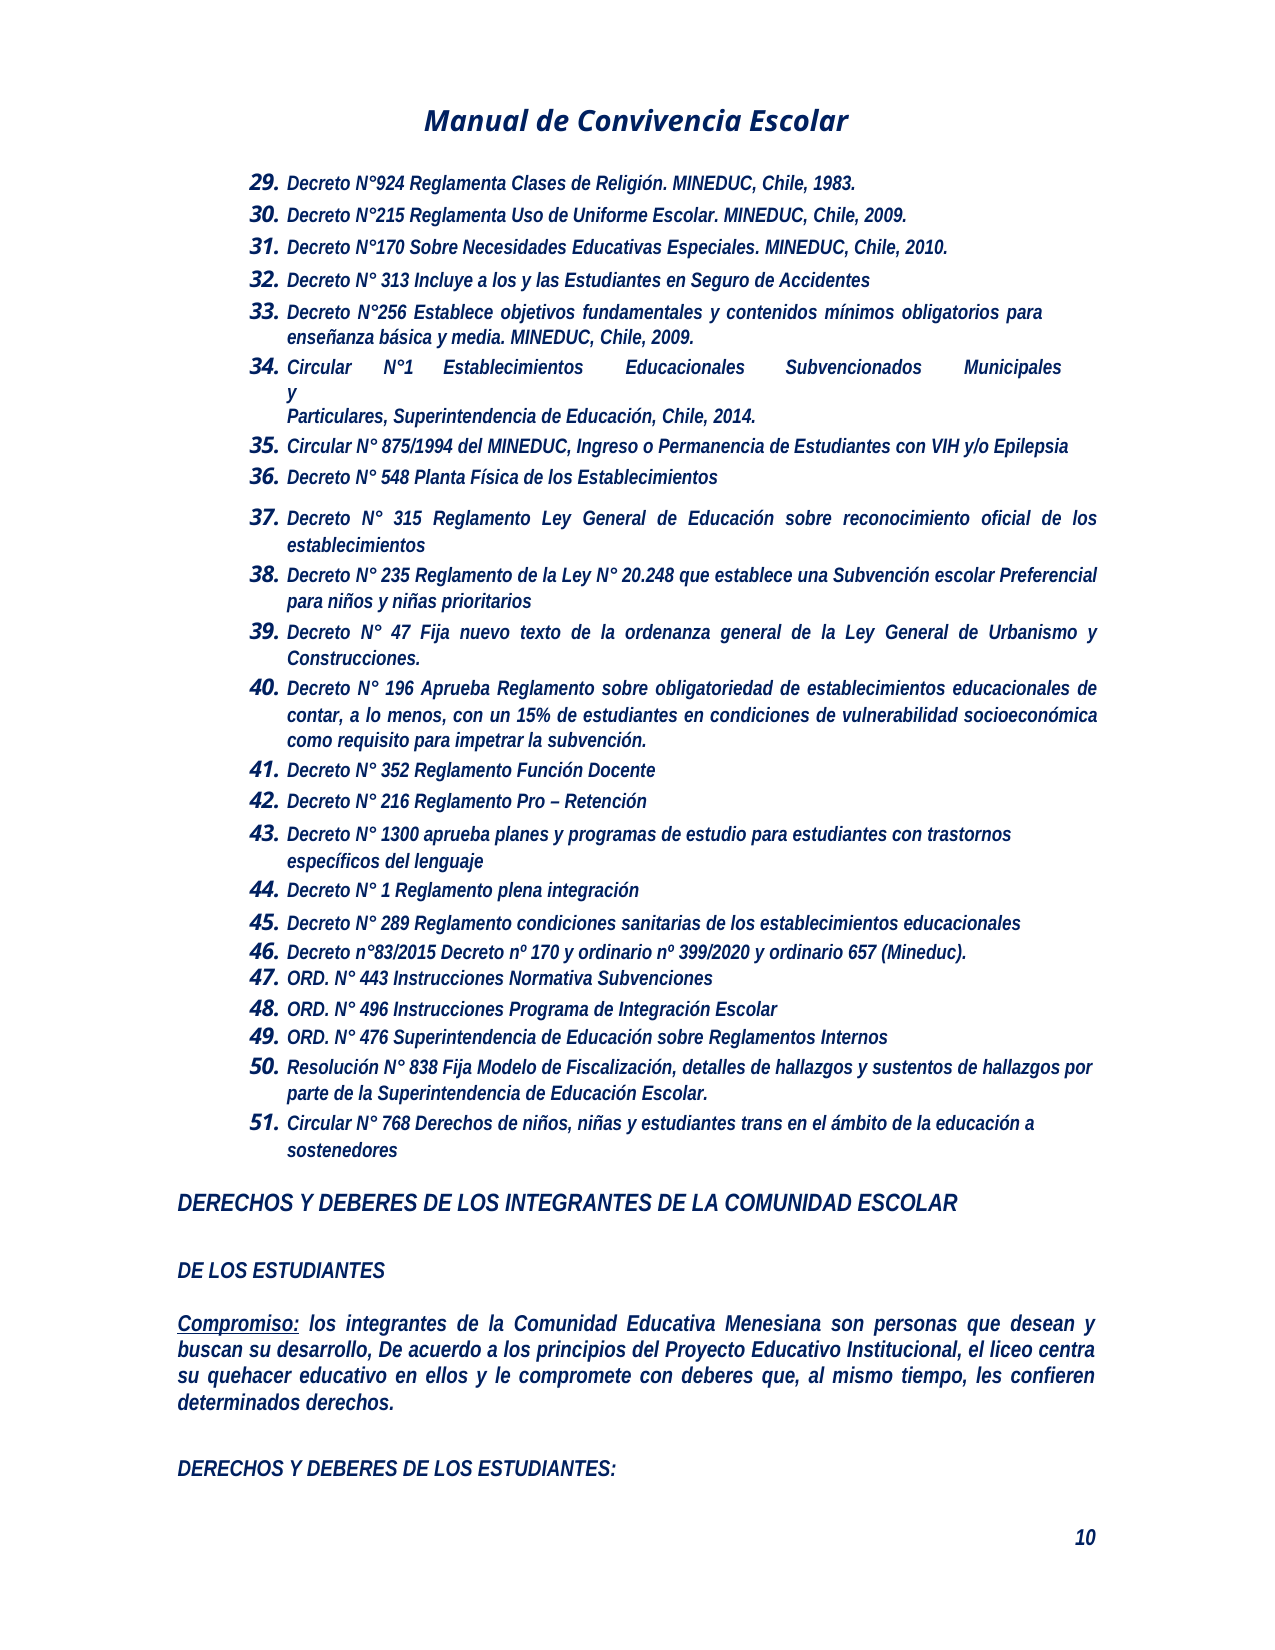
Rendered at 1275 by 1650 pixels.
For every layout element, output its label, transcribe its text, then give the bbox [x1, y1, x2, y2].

list Decreto N°256 Establece objetivos fundamentales y contenidos mínimos obligatorios para enseñanza básica y media. MINEDUC, Chile, 2009. [249, 295, 1098, 349]
list Circular N° 875/1994 del MINEDUC, Ingreso o Permanencia de Estudiantes con VIH y/o Epilepsia [249, 428, 1098, 460]
list Decreto N° 548 Planta Física de los Establecimientos [249, 460, 1098, 491]
list Particulares, Superintendencia de Educación, Chile, 2014. [287, 405, 1098, 428]
list Decreto N° 352 Reglamento Función Docente [249, 752, 1098, 784]
text DERECHOS Y DEBERES DE LOS ESTUDIANTES: [177, 1455, 1098, 1481]
list Resolución N° 838 Fija Modelo de Fiscalización, detalles de hallazgos y sustentos de hallazgos por parte de la Superintendencia de Educación Escolar. [249, 1050, 1098, 1105]
list Decreto N°170 Sobre Necesidades Educativas Especiales. MINEDUC, Chile, 2010. [249, 230, 1098, 262]
list Decreto N° 1300 aprueba planes y programas de estudio para estudiantes con trastornos específicos del lenguaje [249, 817, 1098, 873]
text DE LOS ESTUDIANTES [177, 1257, 1098, 1283]
subtitle DERECHOS Y DEBERES DE LOS INTEGRANTES DE LA COMUNIDAD ESCOLAR [177, 1188, 1098, 1216]
list Decreto N° 289 Reglamento condiciones sanitarias de los establecimientos educacionales [249, 906, 1098, 938]
list ORD. N° 443 Instrucciones Normativa Subvenciones [249, 965, 1098, 991]
list Circular N°1 Establecimientos Educacionales Subvencionados Municipales y [249, 350, 1098, 404]
list Decreto N° 1 Reglamento plena integración [249, 873, 1098, 904]
list ORD. N° 476 Superintendencia de Educación sobre Reglamentos Internos [249, 1023, 1098, 1050]
text Compromiso: los integrantes de la Comunidad Educativa Menesiana son personas que desean y buscan su desarrollo, De acuerdo a los principios del Proyecto Educativo Institucional, el liceo centra su quehacer educativo en ellos y le compromete con deberes que, al mismo tiempo, les confieren determinados derechos. [177, 1310, 1098, 1415]
list ORD. N° 496 Instrucciones Programa de Integración Escolar [249, 992, 1098, 1023]
list Decreto N° 196 Aprueba Reglamento sobre obligatoriedad de establecimientos educacionales de contar, a lo menos, con un 15% de estudiantes en condiciones de vulnerabilidad socioeconómica como requisito para impetrar la subvención. [249, 671, 1098, 752]
list Decreto N°924 Reglamenta Clases de Religión. MINEDUC, Chile, 1983. [249, 166, 1098, 197]
list Decreto n°83/2015 Decreto nº 170 y ordinario nº 399/2020 y ordinario 657 (Mineduc). [249, 938, 1098, 965]
list Decreto N° 47 Fija nuevo texto de la ordenanza general de la Ley General de Urbanismo y Construcciones. [249, 615, 1098, 670]
list Decreto N° 315 Reglamento Ley General de Educación sobre reconocimiento oficial de los establecimientos [249, 501, 1098, 557]
list Circular N° 768 Derechos de niños, niñas y estudiantes trans en el ámbito de la educación a sostenedores [249, 1106, 1098, 1161]
list Decreto N° 313 Incluye a los y las Estudiantes en Seguro de Accidentes [249, 263, 1098, 294]
list Decreto N°215 Reglamenta Uso de Uniforme Escolar. MINEDUC, Chile, 2009. [249, 198, 1098, 229]
list Decreto N° 216 Reglamento Pro – Retención [249, 784, 1098, 816]
list Decreto N° 235 Reglamento de la Ley N° 20.248 que establece una Subvención escolar Preferencial para niños y niñas prioritarios [249, 558, 1098, 613]
